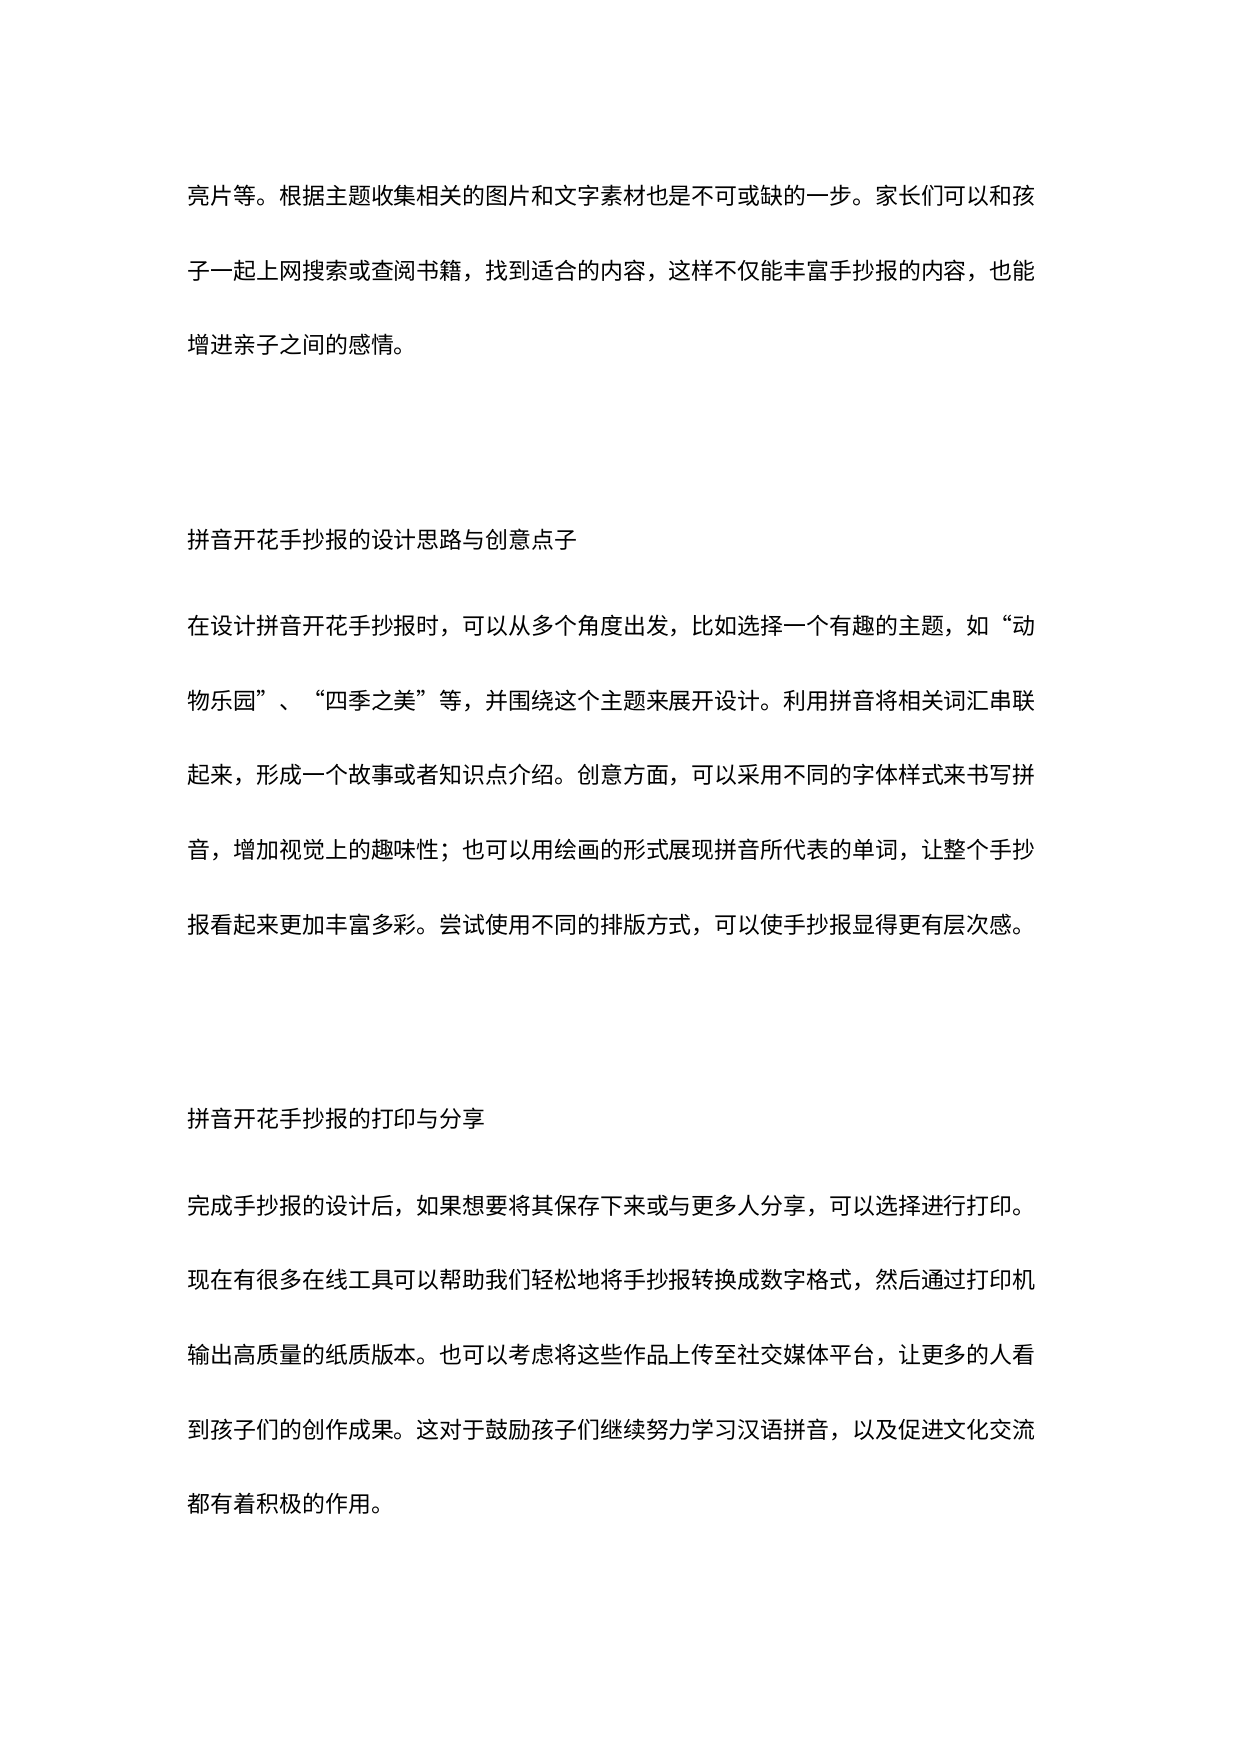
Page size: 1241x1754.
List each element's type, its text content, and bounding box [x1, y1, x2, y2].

text 拼音开花手抄报的打印与分享 [187, 1085, 1053, 1150]
text 在设计拼音开花手抄报时，可以从多个角度出发，比如选择一个有趣的主题，如“动物乐园”、“四季之美”等，并围绕这个主题来展开设计。利用拼音将相关词汇串联起来，形成一个故事或者知识点介绍。创意方面，可以采用不同的字体样式来书写拼音，增加视觉上的趣味性；也可以用绘画的形式展现拼音所代表的单词，让整个手抄报看起来更加丰富多彩。尝试使用不同的排版方式，可以使手抄报显得更有层次感。 [187, 592, 1053, 956]
text 完成手抄报的设计后，如果想要将其保存下来或与更多人分享，可以选择进行打印。现在有很多在线工具可以帮助我们轻松地将手抄报转换成数字格式，然后通过打印机输出高质量的纸质版本。也可以考虑将这些作品上传至社交媒体平台，让更多的人看到孩子们的创作成果。这对于鼓励孩子们继续努力学习汉语拼音，以及促进文化交流都有着积极的作用。 [187, 1172, 1053, 1536]
text 拼音开花手抄报的设计思路与创意点子 [187, 506, 1053, 571]
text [187, 162, 1053, 376]
